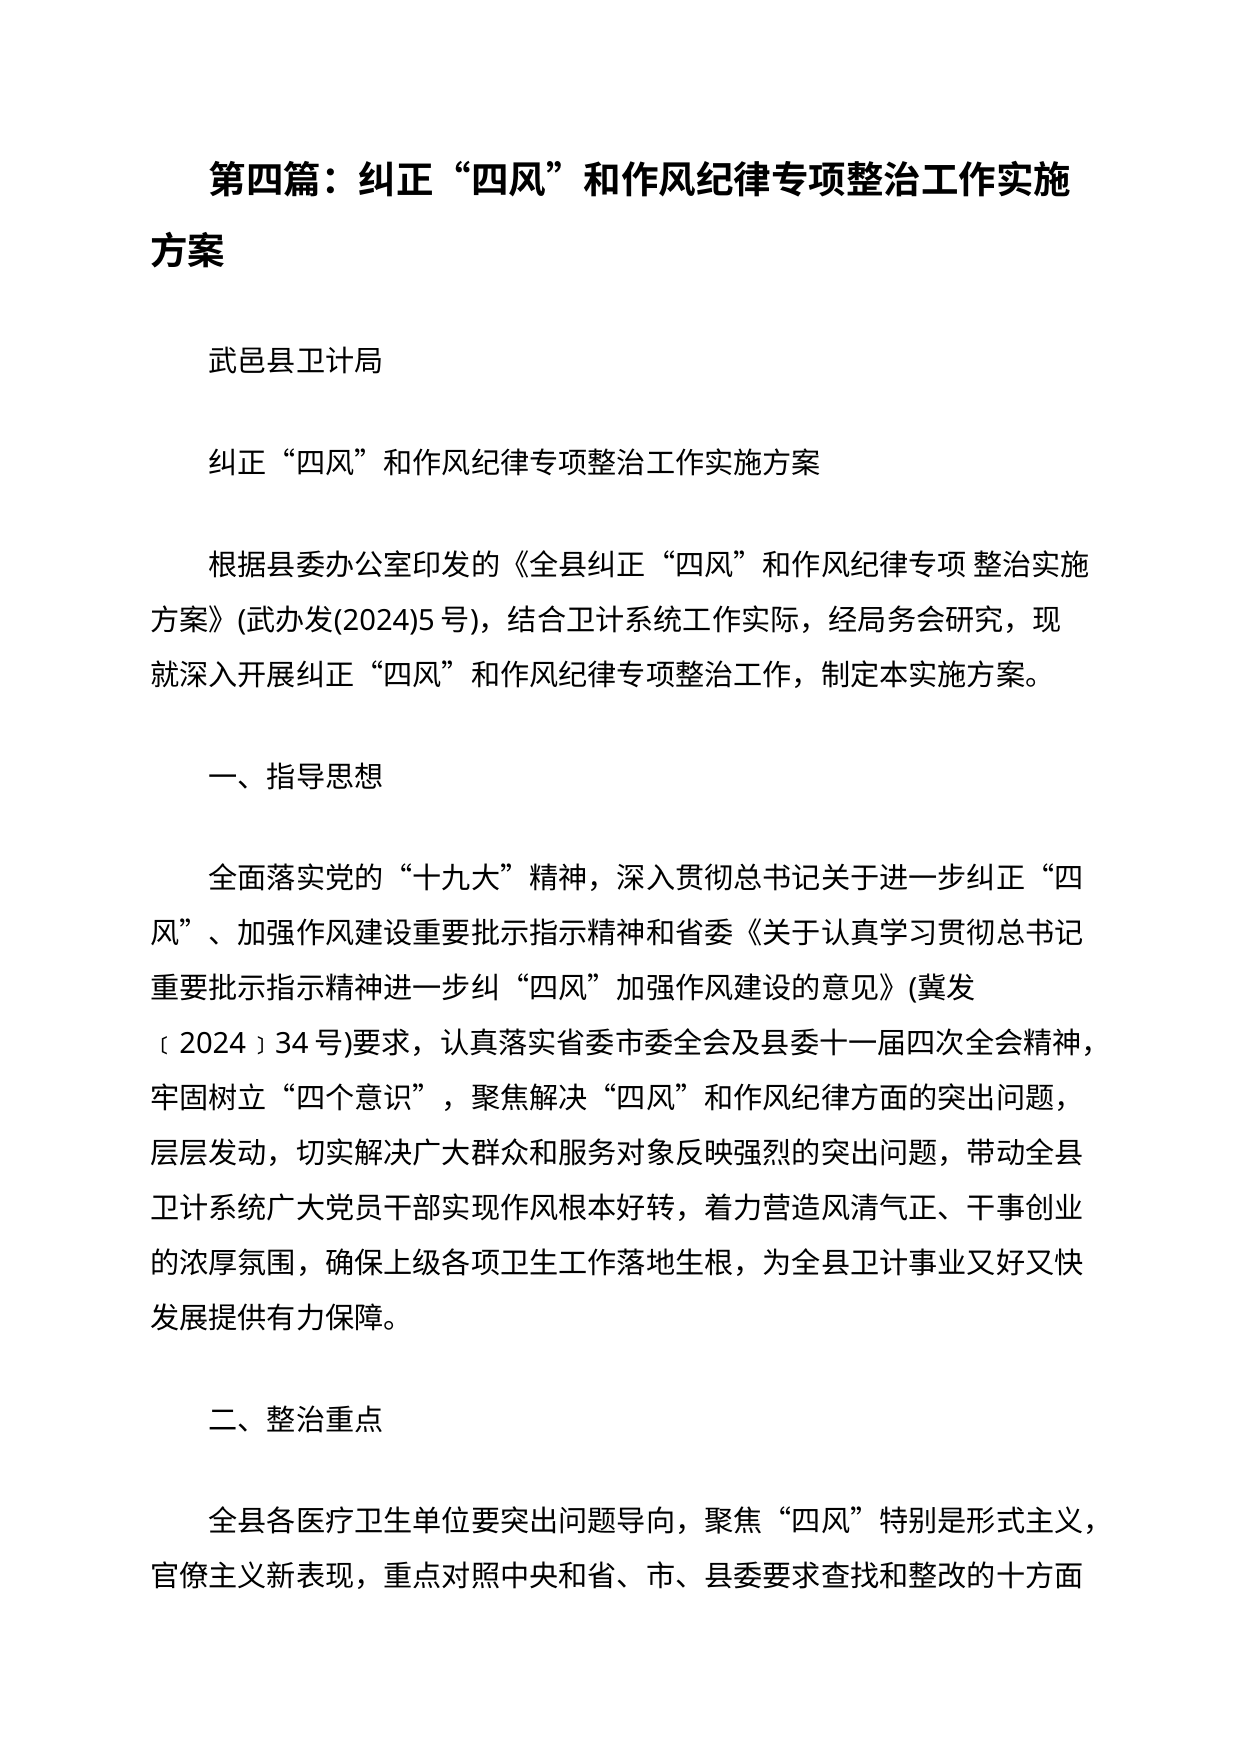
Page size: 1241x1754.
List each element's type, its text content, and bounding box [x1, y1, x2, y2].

text 纠正“四风”和作风纪律专项整治工作实施方案 [150, 440, 1090, 482]
text 武邑县卫计局 [150, 338, 1090, 380]
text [150, 1498, 1090, 1595]
text 根据县委办公室印发的《全县纠正“四风”和作风纪律专项 整治实施方案》(武办发(2024)5号)，结合卫计系统工作实际，经局务会研究，现就深入开展纠正“四风”和作风纪律专项整治工作，制定本实施方案。 [150, 541, 1090, 694]
text 全面落实党的“十九大”精神，深入贯彻总书记关于进一步纠正“四风”、加强作风建设重要批示指示精神和省委《关于认真学习贯彻总书记重要批示指示精神进一步纠“四风”加强作风建设的意见》(冀发﹝2024﹞34号)要求，认真落实省委市委全会及县委十一届四次全会精神，牢固树立“四个意识”，聚焦解决“四风”和作风纪律方面的突出问题，层层发动，切实解决广大群众和服务对象反映强烈的突出问题，带动全县卫计系统广大党员干部实现作风根本好转，着力营造风清气正、干事创业的浓厚氛围，确保上级各项卫生工作落地生根，为全县卫计事业又好又快发展提供有力保障。 [150, 855, 1090, 1337]
text 二、整治重点 [150, 1396, 1090, 1438]
text 第四篇：纠正“四风”和作风纪律专项整治工作实施方案 [150, 150, 1090, 275]
text 一、指导思想 [150, 753, 1090, 795]
